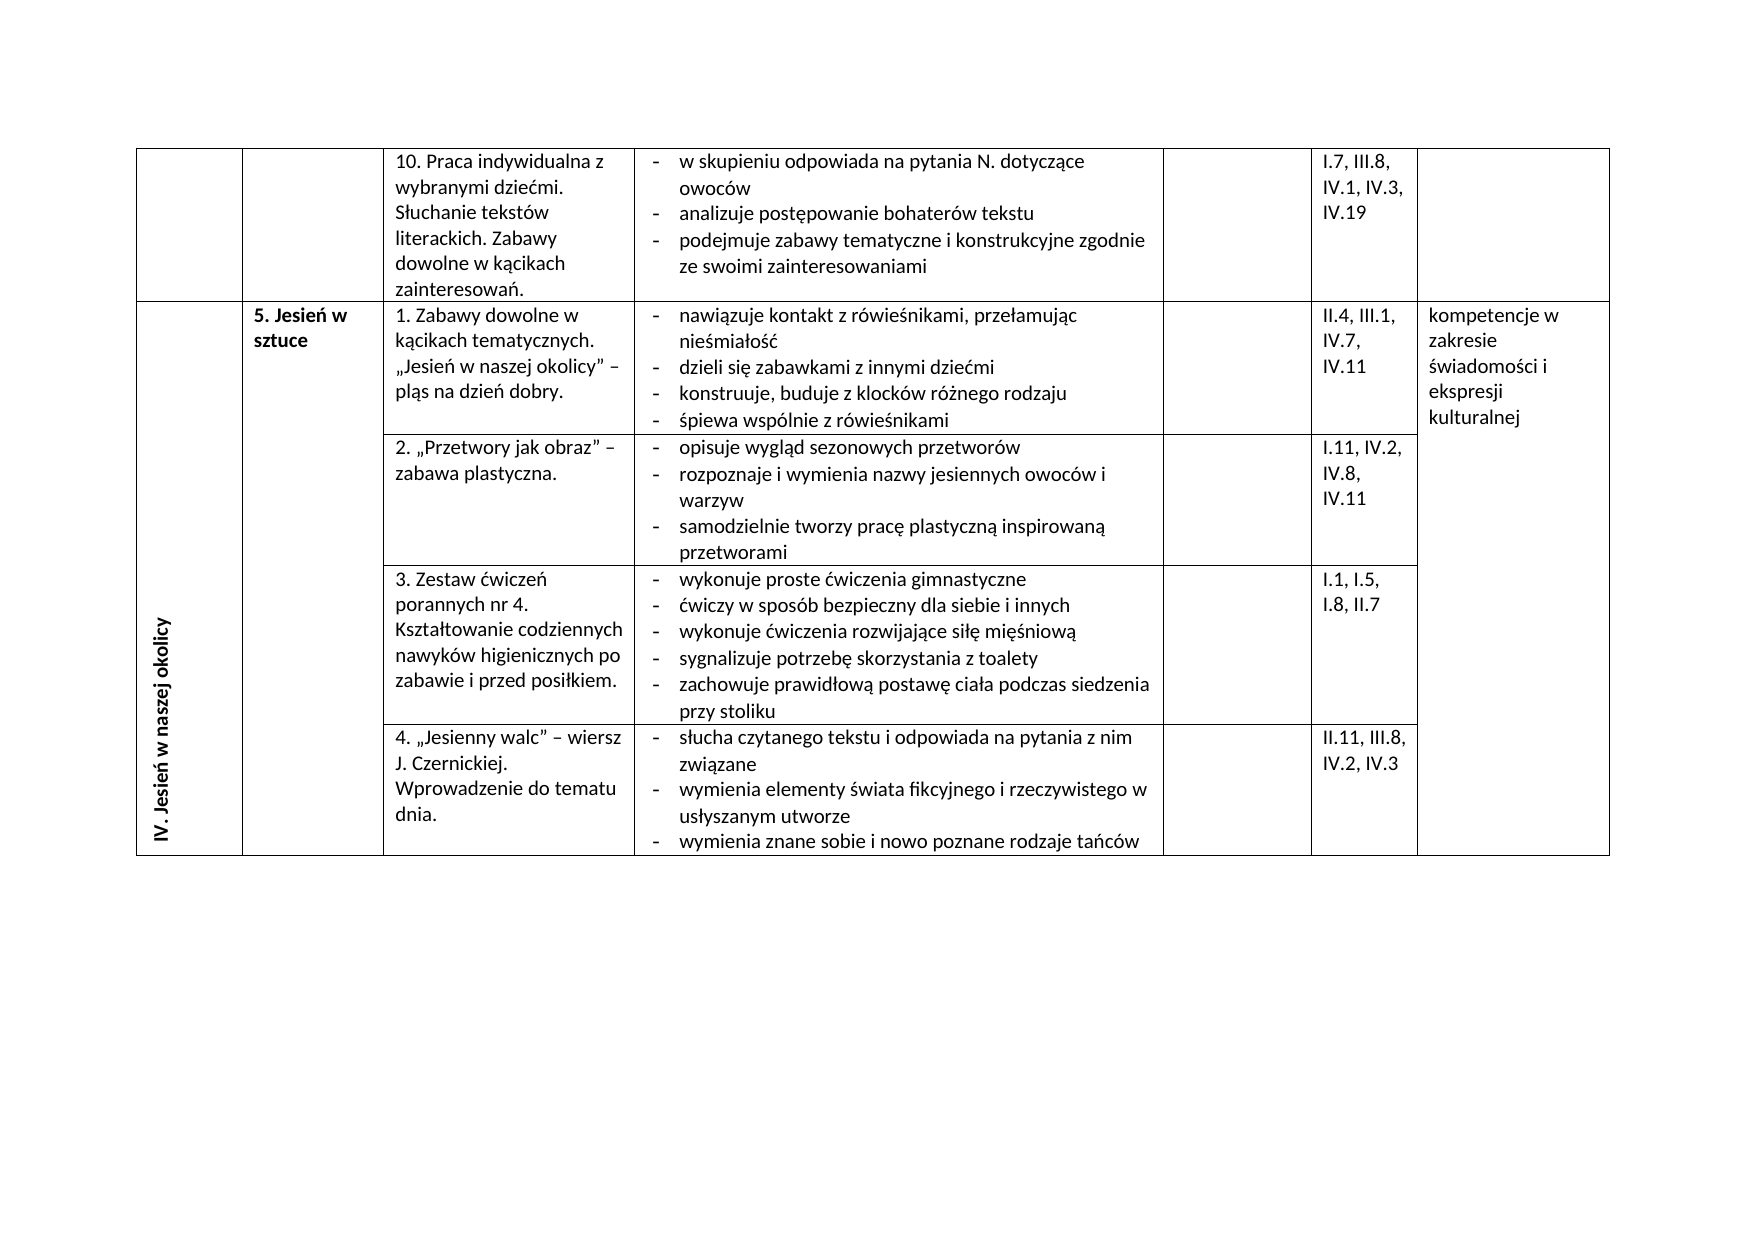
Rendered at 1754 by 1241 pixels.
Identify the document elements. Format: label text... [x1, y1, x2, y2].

table_cell [1164, 302, 1311, 433]
table_cell I.11, IV.2, IV.8, IV.11 [1312, 435, 1417, 565]
table_cell kompetencje w zakresie świadomości i ekspresji kulturalnej [1418, 302, 1609, 855]
table_cell I.1, I.5, I.8, II.7 [1312, 566, 1417, 723]
table_cell [1164, 435, 1311, 565]
table_cell IV. Jesień w naszej okolicy [137, 302, 242, 855]
table_cell 5. Jesień w sztuce [243, 302, 383, 855]
table_cell I.7, III.8, IV.1, IV.3, IV.19 [1312, 149, 1417, 301]
table_cell [1164, 149, 1311, 301]
table_cell 3. Zestaw ćwiczeń porannych nr 4. Kształtowanie codziennych nawyków higienicznych po zabawie i przed posiłkiem. [384, 566, 634, 723]
table_cell nawiązuje kontakt z rówieśnikami, przełamując nieśmiałość dzieli się zabawkami z innymi dziećmi konstruuje, buduje z klocków różnego rodzaju śpiewa wspólnie z rówieśnikami [635, 302, 1163, 433]
table_cell opisuje wygląd sezonowych przetworów rozpoznaje i wymienia nazwy jesiennych owoców i warzyw samodzielnie tworzy pracę plastyczną inspirowaną przetworami [635, 435, 1163, 565]
table_cell II.4, III.1, IV.7, IV.11 [1312, 302, 1417, 433]
table_cell 4. „Jesienny walc” – wiersz J. Czernickiej. Wprowadzenie do tematu dnia. [384, 725, 634, 855]
table_cell II.11, III.8, IV.2, IV.3 [1312, 725, 1417, 855]
table_cell [1164, 566, 1311, 723]
table_cell 1. Zabawy dowolne w kącikach tematycznych. „Jesień w naszej okolicy” – pląs na dzień dobry. [384, 302, 634, 433]
table_cell [1164, 725, 1311, 855]
table_cell wykonuje proste ćwiczenia gimnastyczne ćwiczy w sposób bezpieczny dla siebie i innych wykonuje ćwiczenia rozwijające siłę mięśniową sygnalizuje potrzebę skorzystania z toalety zachowuje prawidłową postawę ciała podczas siedzenia przy stoliku [635, 566, 1163, 723]
table_cell słucha czytanego tekstu i odpowiada na pytania z nim związane wymienia elementy świata fikcyjnego i rzeczywistego w usłyszanym utworze wymienia znane sobie i nowo poznane rodzaje tańców [635, 725, 1163, 855]
table_cell w skupieniu odpowiada na pytania N. dotyczące owoców analizuje postępowanie bohaterów tekstu podejmuje zabawy tematyczne i konstrukcyjne zgodnie ze swoimi zainteresowaniami [635, 149, 1163, 301]
table_cell 10. Praca indywidualna z wybranymi dziećmi. Słuchanie tekstów literackich. Zabawy dowolne w kącikach zainteresowań. [384, 149, 634, 301]
table_cell 2. „Przetwory jak obraz” – zabawa plastyczna. [384, 435, 634, 565]
